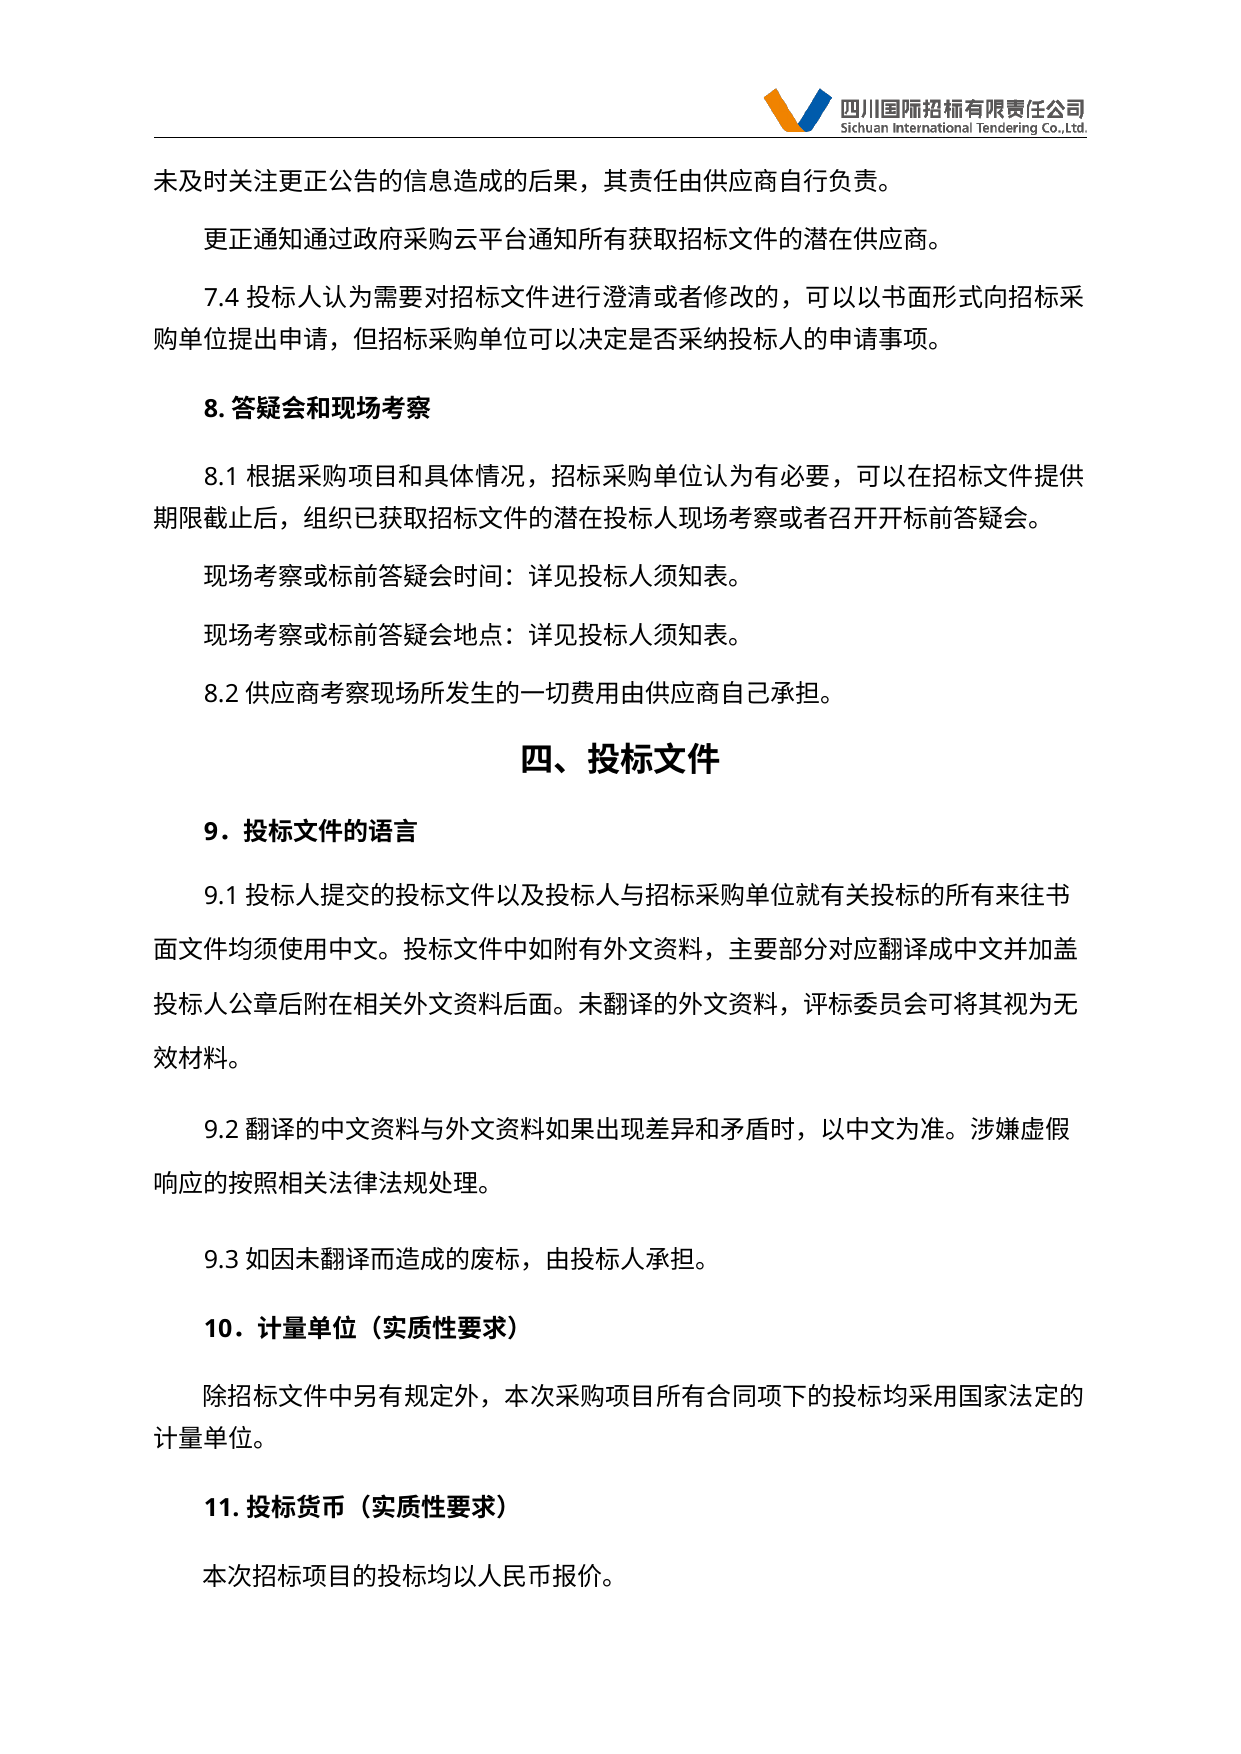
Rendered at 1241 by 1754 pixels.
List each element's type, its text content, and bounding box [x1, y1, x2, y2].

text 9.1 投标人提交的投标文件以及投标人与招标采购单位就有关投标的所有来往书面文件均须使用中文。投标文件中如附有外文资料，主要部分对应翻译成中文并加盖投标人公章后附在相关外文资料后面。未翻译的外文资料，评标委员会可将其视为无效材料。 [153, 875, 1087, 1075]
subtitle 9．投标文件的语言 [153, 807, 1087, 848]
text 现场考察或标前答疑会时间：详见投标人须知表。 [153, 552, 1087, 594]
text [153, 157, 1087, 198]
text 8.2 供应商考察现场所发生的一切费用由供应商自己承担。 [153, 669, 1087, 711]
subtitle 8. 答疑会和现场考察 [153, 384, 1087, 425]
subtitle 11. 投标货币（实质性要求） [153, 1483, 1087, 1524]
text 8.1 根据采购项目和具体情况，招标采购单位认为有必要，可以在招标文件提供期限截止后，组织已获取招标文件的潜在投标人现场考察或者召开开标前答疑会。 [153, 452, 1087, 536]
text 更正通知通过政府采购云平台通知所有获取招标文件的潜在供应商。 [153, 215, 1087, 257]
picture [763, 88, 1087, 135]
text 9.2 翻译的中文资料与外文资料如果出现差异和矛盾时，以中文为准。涉嫌虚假响应的按照相关法律法规处理。 [153, 1109, 1087, 1200]
text 现场考察或标前答疑会地点：详见投标人须知表。 [153, 611, 1087, 652]
text 9.3 如因未翻译而造成的废标，由投标人承担。 [153, 1235, 1087, 1277]
text 7.4 投标人认为需要对招标文件进行澄清或者修改的，可以以书面形式向招标采购单位提出申请，但招标采购单位可以决定是否采纳投标人的申请事项。 [153, 273, 1087, 357]
text 本次招标项目的投标均以人民币报价。 [153, 1552, 1087, 1593]
subtitle 10．计量单位（实质性要求） [153, 1304, 1087, 1345]
text 除招标文件中另有规定外，本次采购项目所有合同项下的投标均采用国家法定的计量单位。 [153, 1372, 1087, 1456]
subtitle 四、投标文件 [153, 738, 1087, 779]
